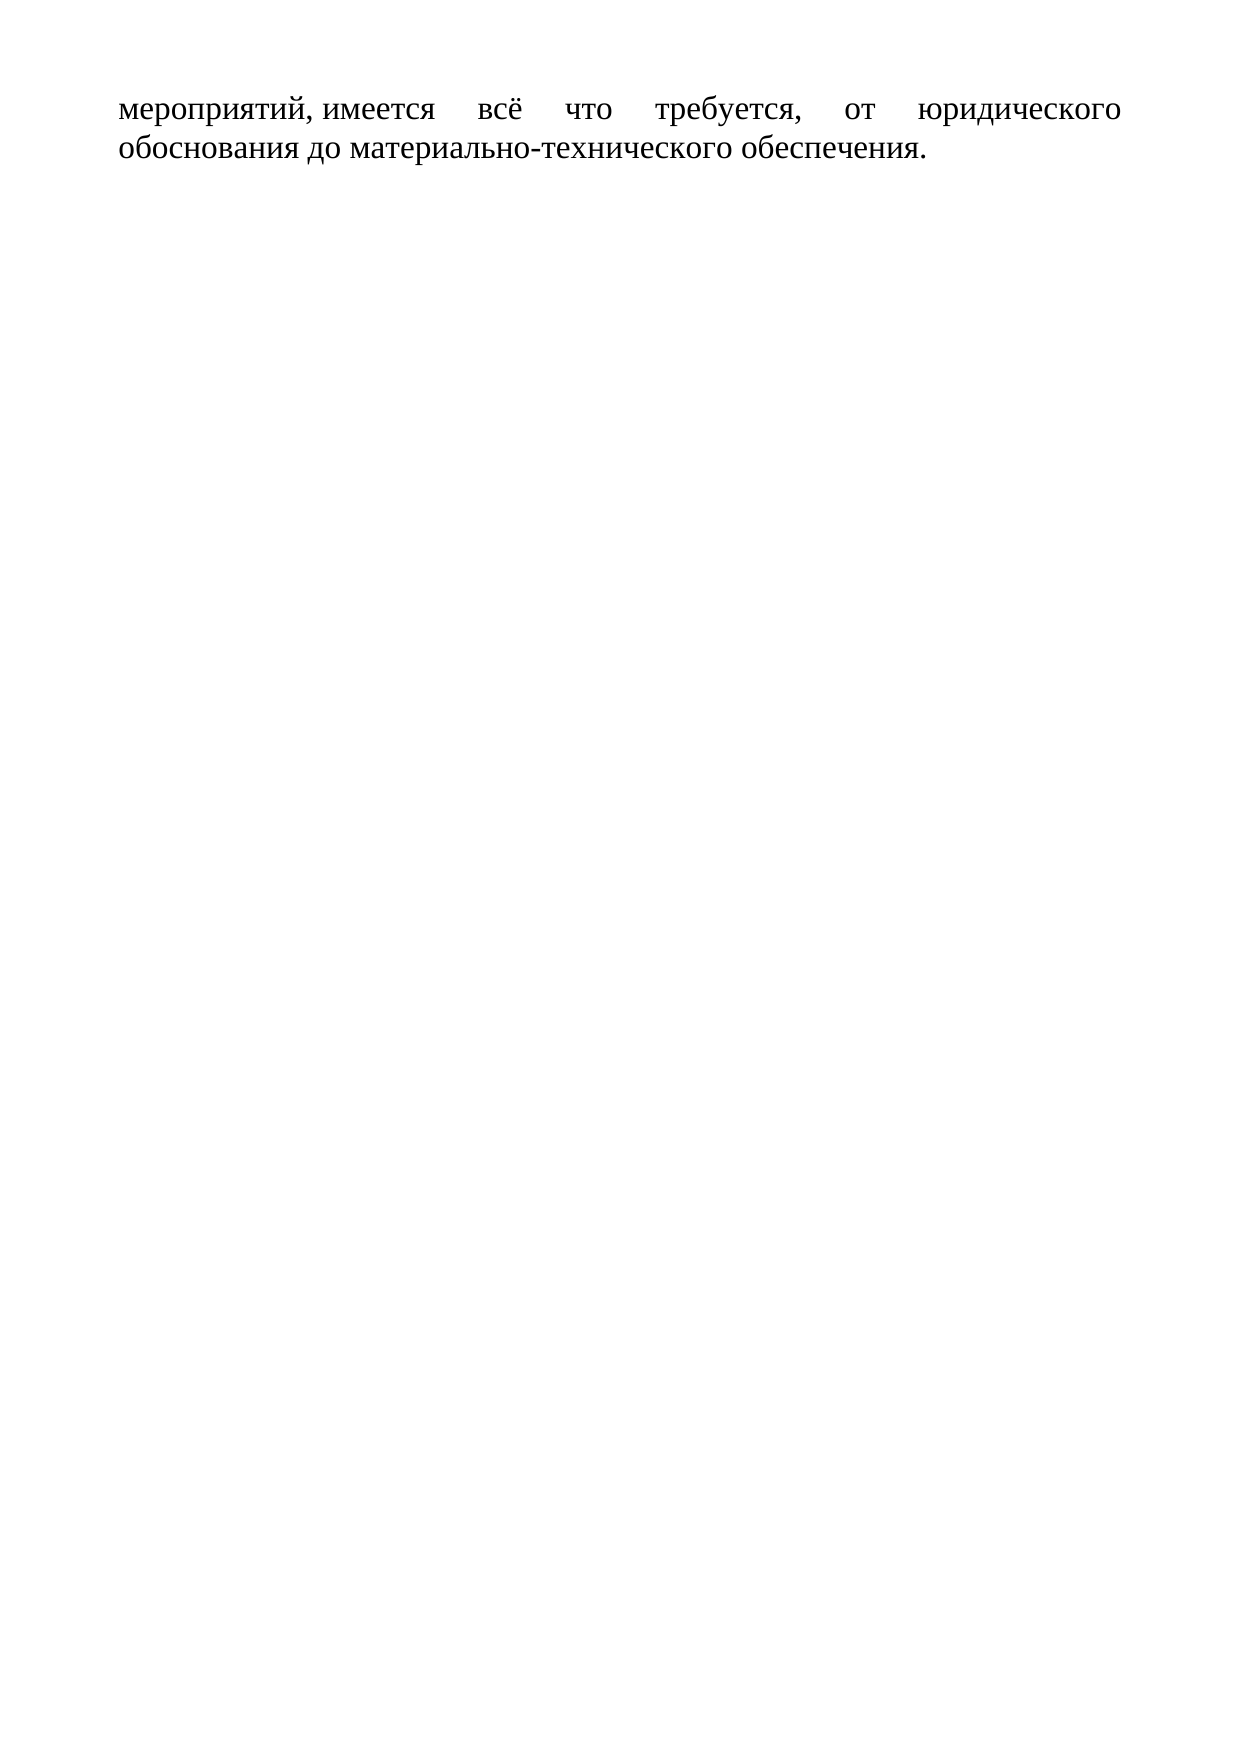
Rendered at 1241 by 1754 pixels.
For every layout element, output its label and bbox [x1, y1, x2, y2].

text [118, 89, 1122, 165]
